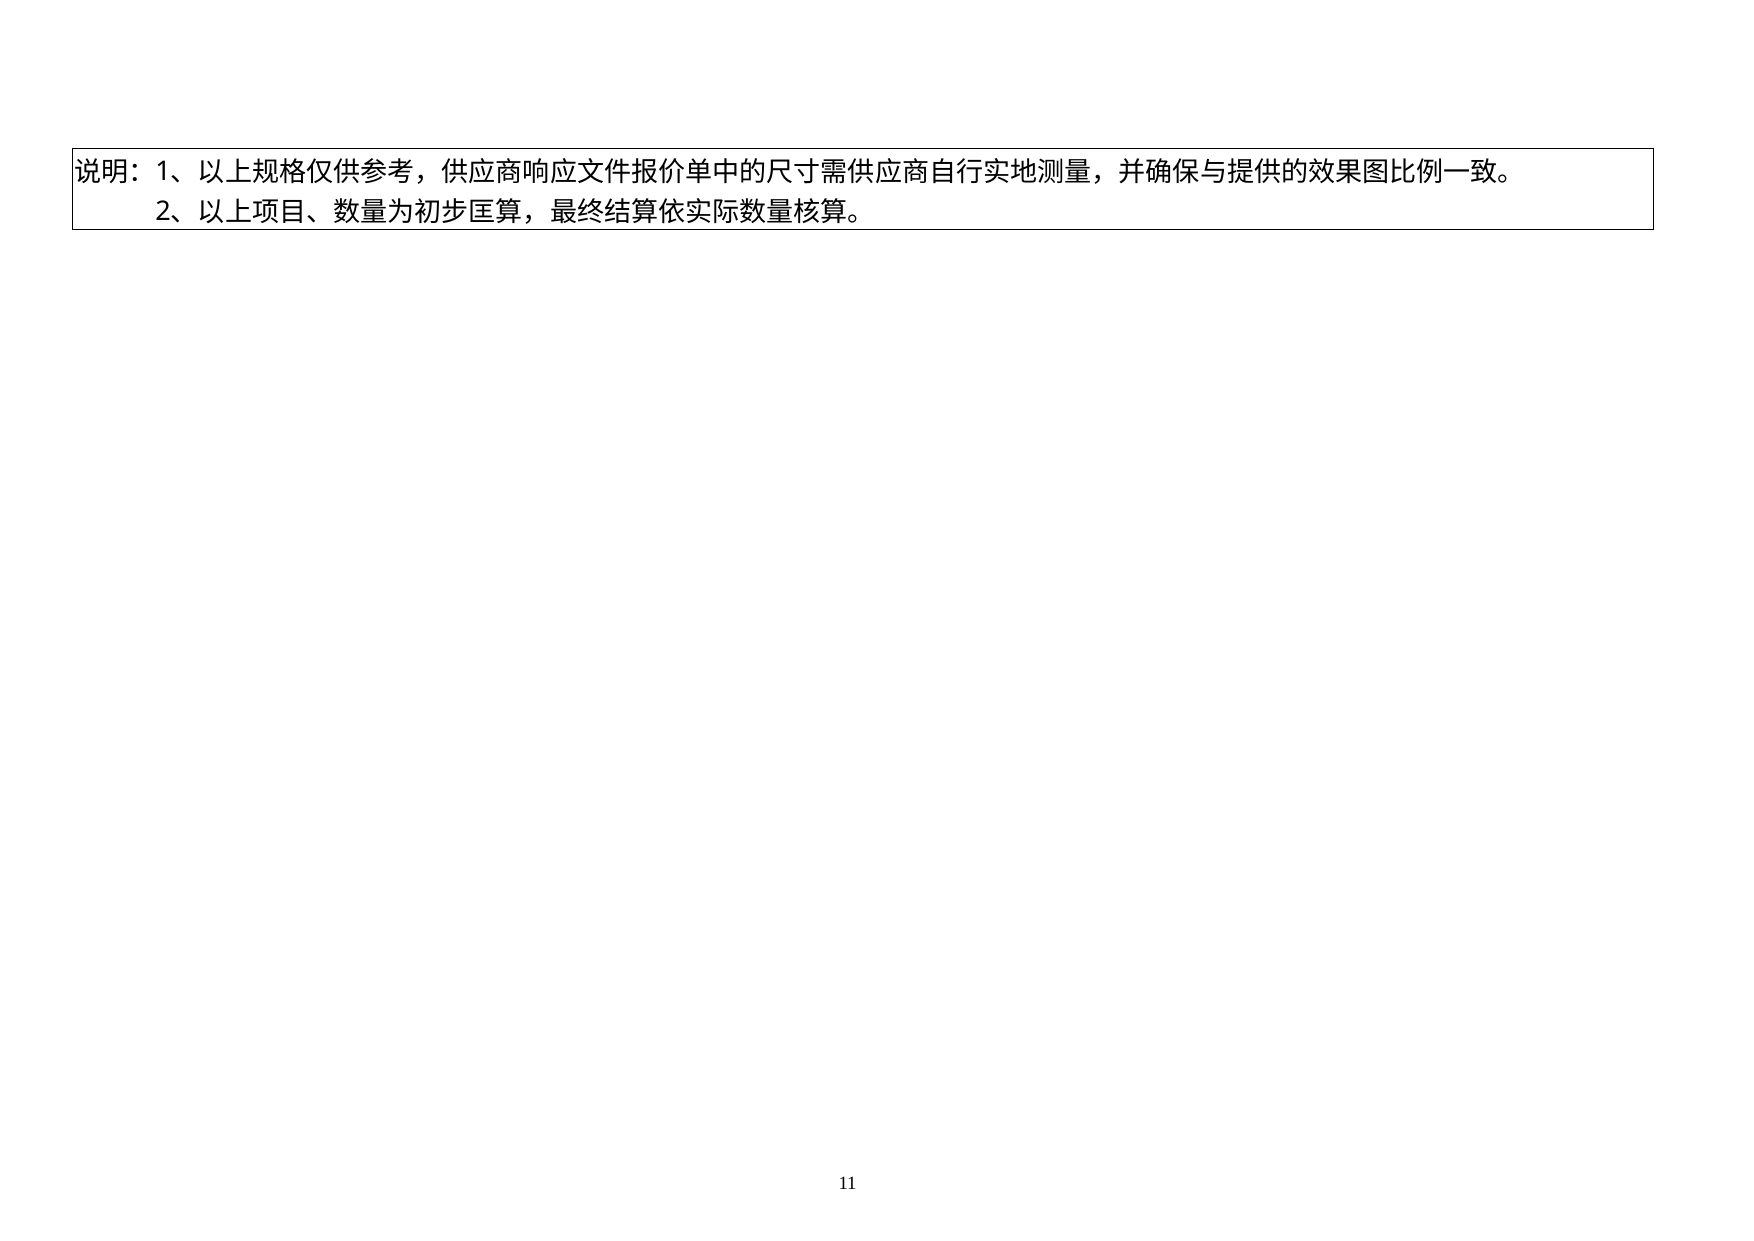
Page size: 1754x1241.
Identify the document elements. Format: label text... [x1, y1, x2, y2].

table_cell 说明：1、以上规格仅供参考，供应商响应文件报价单中的尺寸需供应商自行实地测量，并确保与提供的效果图比例一致。 2、以上项目、数量为初步匡算，最终结算依实际数量核算。 [73, 149, 1653, 229]
